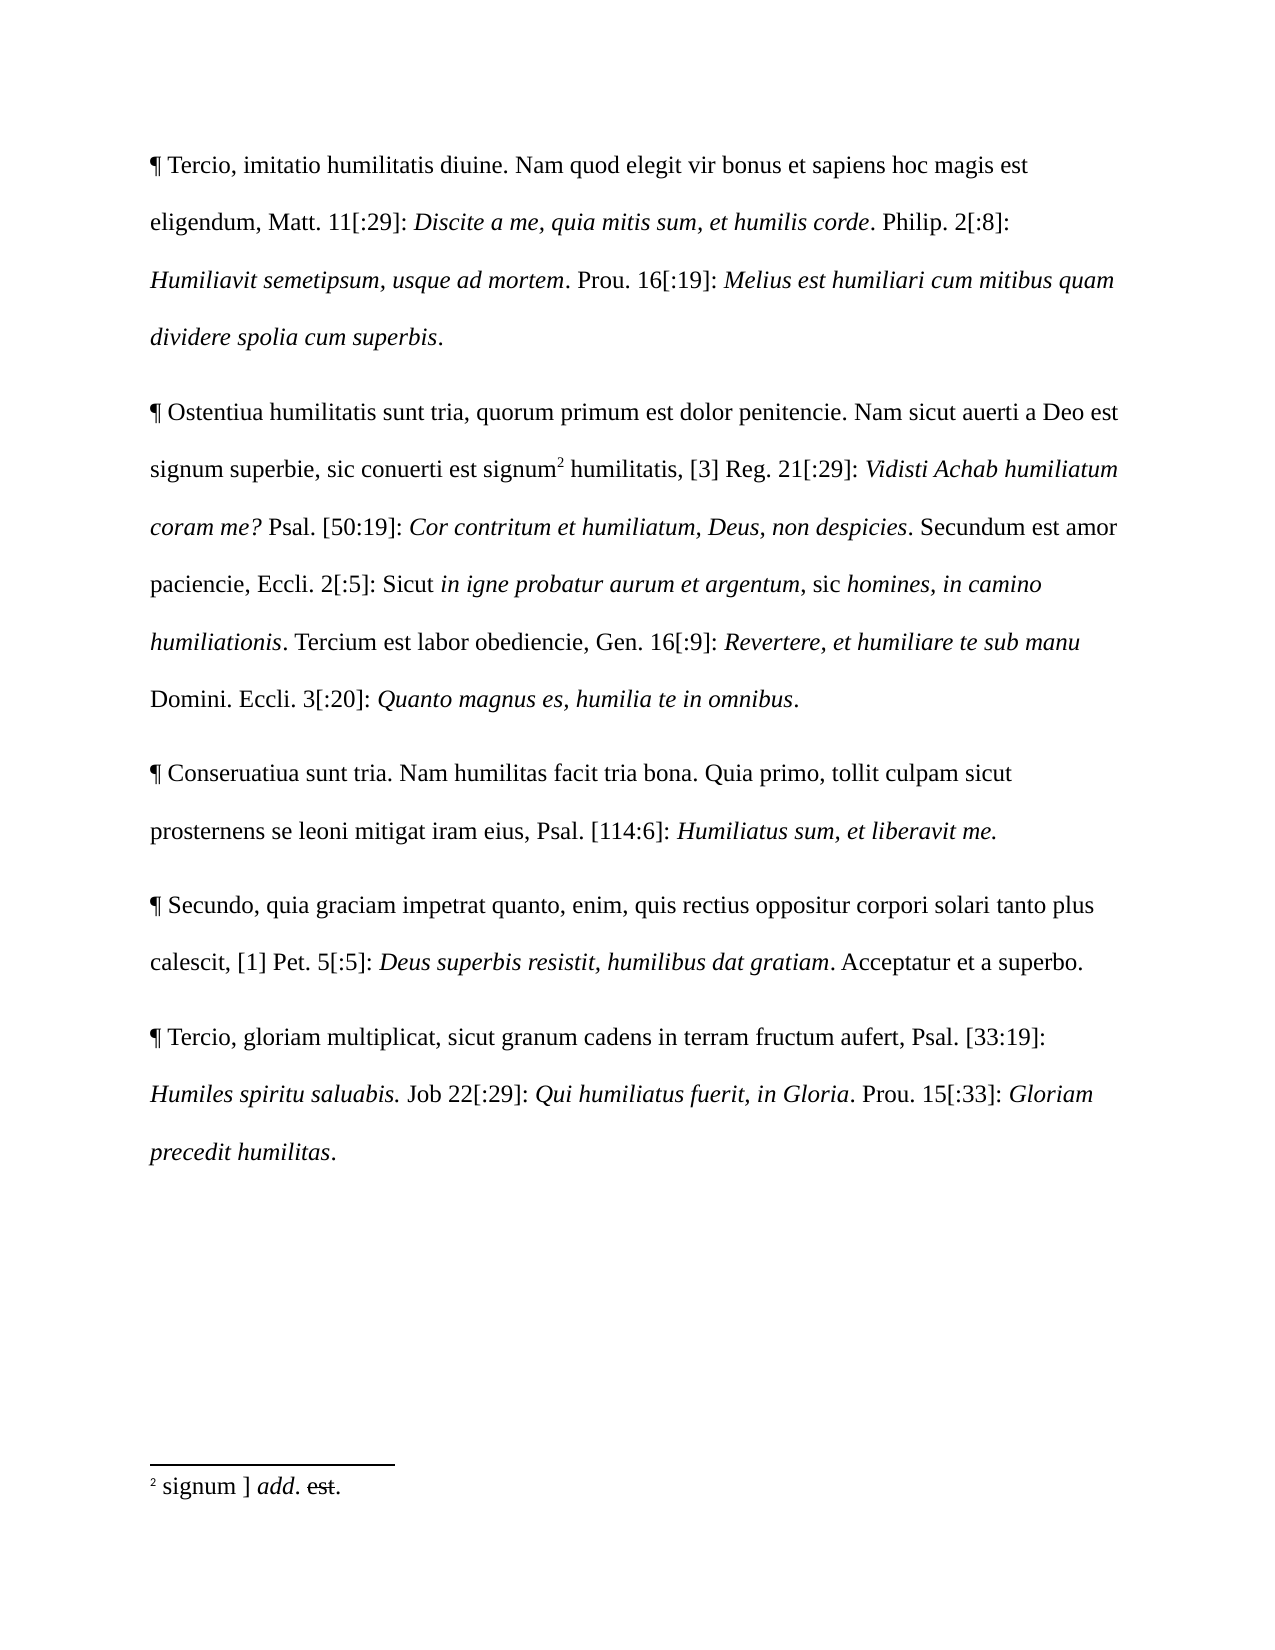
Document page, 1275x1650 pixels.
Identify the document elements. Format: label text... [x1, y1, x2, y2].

text ¶ Tercio, gloriam multiplicat, sicut granum cadens in terram fructum aufert, Psal. [33:19]: Humiles spiritu saluabis. Job 22[:29]: Qui humiliatus fuerit, in Gloria. Prou. 15[:33]: Gloriam precedit humilitas. [150, 1022, 1125, 1165]
text ¶ Conseruatiua sunt tria. Nam humilitas facit tria bona. Quia primo, tollit culpam sicut prosternens se leoni mitigat iram eius, Psal. [114:6]: Humiliatus sum, et liberavit me. [150, 758, 1125, 844]
text ¶ Secundo, quia graciam impetrat quanto, enim, quis rectius oppositur corpori solari tanto plus calescit, [1] Pet. 5[:5]: Deus superbis resistit, humilibus dat gratiam. Acceptatur et a superbo. [150, 890, 1125, 976]
text ¶ Tercio, imitatio humilitatis diuine. Nam quod elegit vir bonus et sapiens hoc magis est eligendum, Matt. 11[:29]: Discite a me, quia mitis sum, et humilis corde. Philip. 2[:8]: Humiliavit semetipsum, usque ad mortem. Prou. 16[:19]: Melius est humiliari cum mitibus quam dividere spolia cum superbis. [150, 150, 1125, 351]
text ¶ Ostentiua humilitatis sunt tria, quorum primum est dolor penitencie. Nam sicut auerti a Deo est signum superbie, sic conuerti est signum humilitatis, [3] Reg. 21[:29]: Vidisti Achab humiliatum coram me? Psal. [50:19]: Cor contritum et humiliatum, Deus, non despicies. Secundum est amor paciencie, Eccli. 2[:5]: Sicut in igne probatur aurum et argentum, sic homines, in camino humiliationis. Tercium est labor obediencie, Gen. 16[:9]: Revertere, et humiliare te sub manu Domini. Eccli. 3[:20]: Quanto magnus es, humilia te in omnibus. [150, 397, 1125, 713]
